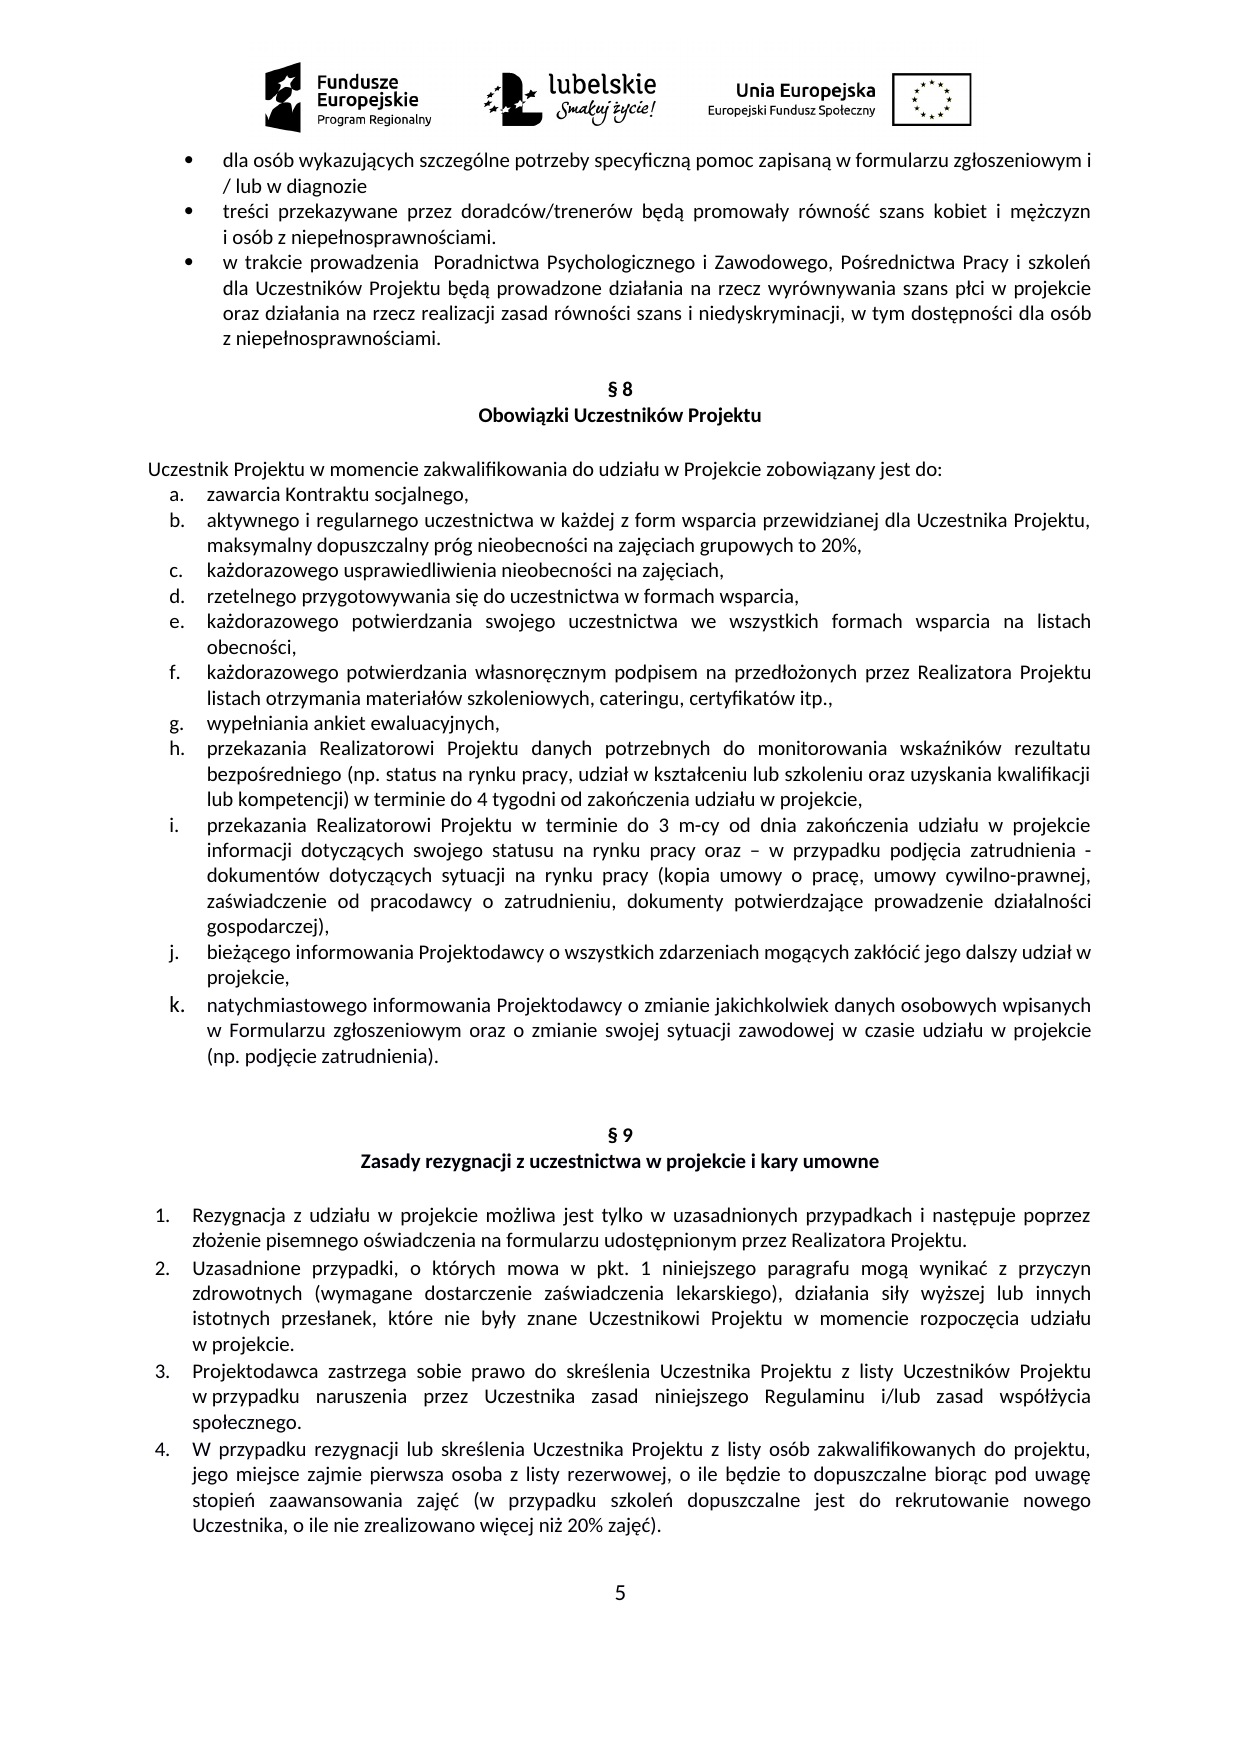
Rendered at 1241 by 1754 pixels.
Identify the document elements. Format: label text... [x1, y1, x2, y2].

text Obowiązki Uczestników Projektu [148, 402, 1093, 427]
list w trakcie prowadzenia Poradnictwa Psychologicznego i Zawodowego, Pośrednictwa Pracy i szkoleń dla Uczestników Projektu będą prowadzone działania na rzecz wyrównywania szans płci w projekcie oraz działania na rzecz realizacji zasad równości szans i niedyskryminacji, w tym dostępności dla osób z niepełnosprawnościami. [185, 249, 1093, 351]
list aktywnego i regularnego uczestnictwa w każdej z form wsparcia przewidzianej dla Uczestnika Projektu, maksymalny dopuszczalny próg nieobecności na zajęciach grupowych to 20%, [169, 507, 1093, 558]
text Zasady rezygnacji z uczestnictwa w projekcie i kary umowne [148, 1148, 1093, 1173]
picture [246, 37, 990, 148]
list wypełniania ankiet ewaluacyjnych, [169, 710, 1093, 736]
list przekazania Realizatorowi Projektu danych potrzebnych do monitorowania wskaźników rezultatu bezpośredniego (np. status na rynku pracy, udział w kształceniu lub szkoleniu oraz uzyskania kwalifikacji lub kompetencji) w terminie do 4 tygodni od zakończenia udziału w projekcie, [169, 736, 1093, 812]
list przekazania Realizatorowi Projektu w terminie do 3 m-cy od dnia zakończenia udziału w projekcie informacji dotyczących swojego statusu na rynku pracy oraz – w przypadku podjęcia zatrudnienia - dokumentów dotyczących sytuacji na rynku pracy (kopia umowy o pracę, umowy cywilno-prawnej, zaświadczenie od pracodawcy o zatrudnieniu, dokumenty potwierdzające prowadzenie działalności gospodarczej), [169, 812, 1093, 939]
list treści przekazywane przez doradców/trenerów będą promowały równość szans kobiet i mężczyzn i osób z niepełnosprawnościami. [185, 198, 1093, 249]
list rzetelnego przygotowywania się do uczestnictwa w formach wsparcia, [169, 583, 1093, 608]
list zawarcia Kontraktu socjalnego, [169, 481, 1093, 507]
list natychmiastowego informowania Projektodawcy o zmianie jakichkolwiek danych osobowych wpisanych w Formularzu zgłoszeniowym oraz o zmianie swojej sytuacji zawodowej w czasie udziału w projekcie (np. podjęcie zatrudnienia). [169, 990, 1093, 1068]
list dla osób wykazujących szczególne potrzeby specyficzną pomoc zapisaną w formularzu zgłoszeniowym i / lub w diagnozie [185, 148, 1093, 198]
list W przypadku rezygnacji lub skreślenia Uczestnika Projektu z listy osób zakwalifikowanych do projektu, jego miejsce zajmie pierwsza osoba z listy rezerwowej, o ile będzie to dopuszczalne biorąc pod uwagę stopień zaawansowania zajęć (w przypadku szkoleń dopuszczalne jest do rekrutowanie nowego Uczestnika, o ile nie zrealizowano więcej niż 20% zajęć). [154, 1436, 1093, 1538]
list każdorazowego potwierdzania własnoręcznym podpisem na przedłożonych przez Realizatora Projektu listach otrzymania materiałów szkoleniowych, cateringu, certyfikatów itp., [169, 659, 1093, 710]
list Rezygnacja z udziału w projekcie możliwa jest tylko w uzasadnionych przypadkach i następuje poprzez złożenie pisemnego oświadczenia na formularzu udostępnionym przez Realizatora Projektu. [154, 1202, 1093, 1253]
text § 8 [148, 376, 1093, 402]
text Uczestnik Projektu w momencie zakwalifikowania do udziału w Projekcie zobowiązany jest do: [148, 456, 1093, 481]
list Uzasadnione przypadki, o których mowa w pkt. 1 niniejszego paragrafu mogą wynikać z przyczyn zdrowotnych (wymagane dostarczenie zaświadczenia lekarskiego), działania siły wyższej lub innych istotnych przesłanek, które nie były znane Uczestnikowi Projektu w momencie rozpoczęcia udziału w projekcie. [154, 1255, 1093, 1356]
list każdorazowego usprawiedliwienia nieobecności na zajęciach, [169, 558, 1093, 583]
list każdorazowego potwierdzania swojego uczestnictwa we wszystkich formach wsparcia na listach obecności, [169, 608, 1093, 659]
list Projektodawca zastrzega sobie prawo do skreślenia Uczestnika Projektu z listy Uczestników Projektu w przypadku naruszenia przez Uczestnika zasad niniejszego Regulaminu i/lub zasad współżycia społecznego. [154, 1358, 1093, 1434]
list bieżącego informowania Projektodawcy o wszystkich zdarzeniach mogących zakłócić jego dalszy udział w projekcie, [169, 939, 1093, 990]
text § 9 [148, 1123, 1093, 1148]
